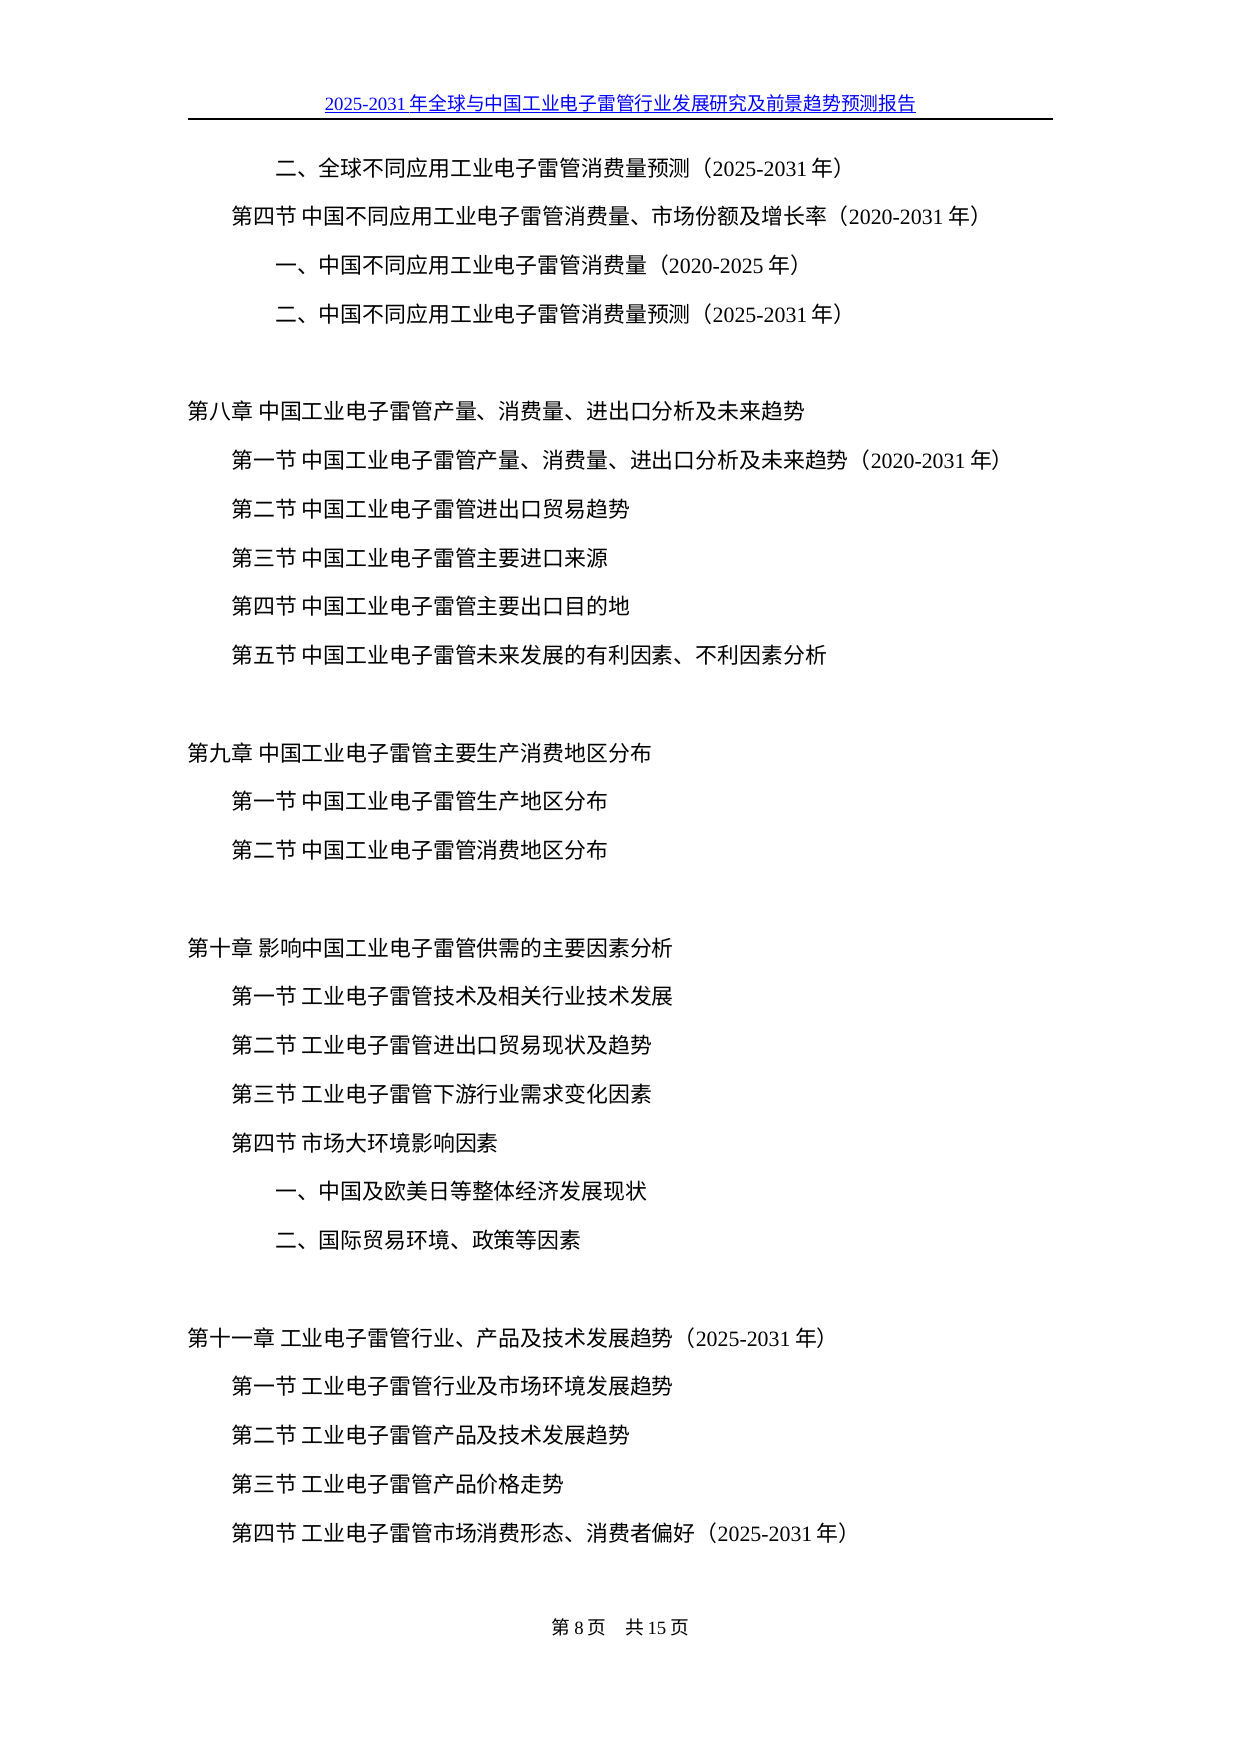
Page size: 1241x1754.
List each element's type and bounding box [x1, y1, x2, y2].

text [187, 150, 1053, 1548]
